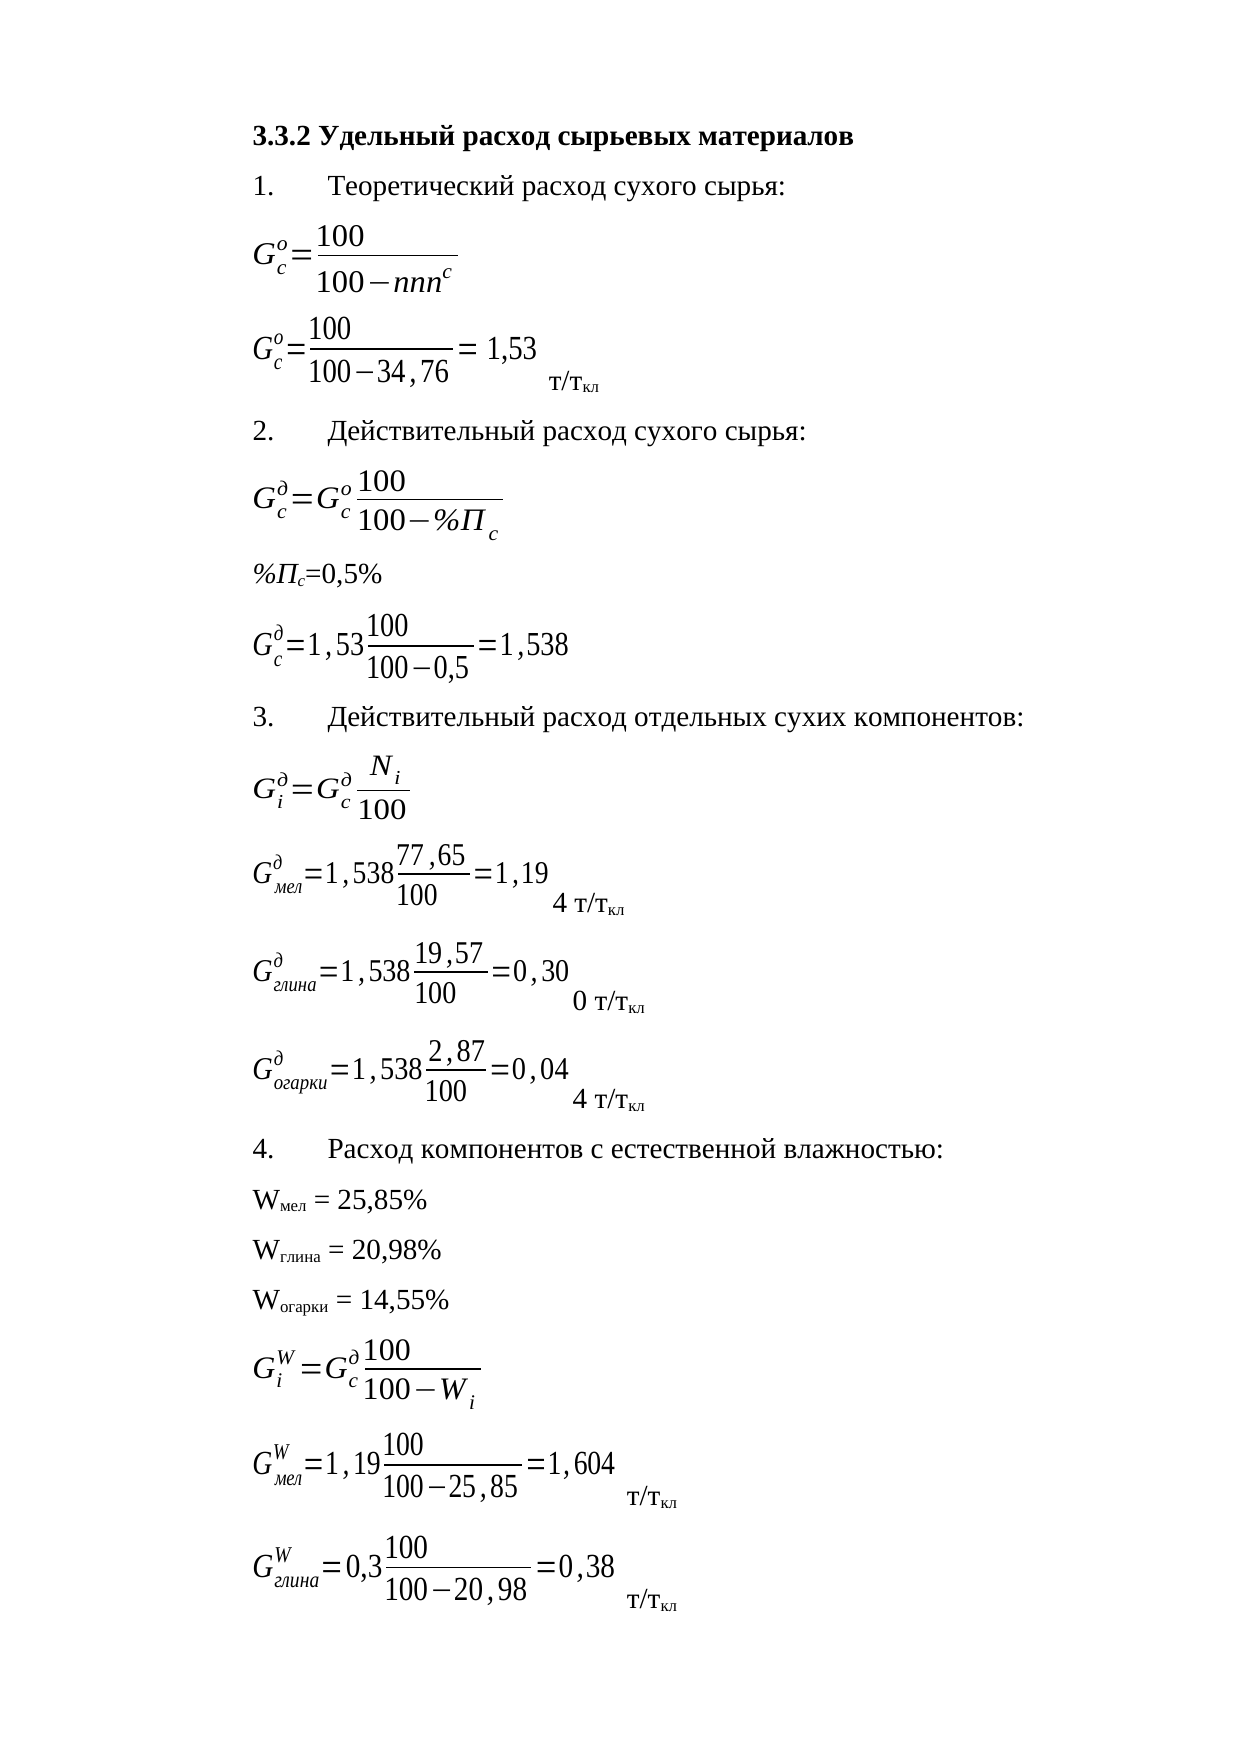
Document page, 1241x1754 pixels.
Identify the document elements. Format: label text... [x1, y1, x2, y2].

text т/ткл [177, 310, 1152, 396]
text 4 т/ткл [177, 837, 1152, 919]
text 0 т/ткл [177, 936, 1152, 1017]
text т/ткл [177, 1426, 1152, 1512]
text %Пс=0,5% [177, 557, 1152, 590]
text т/ткл [177, 1529, 1152, 1615]
list Теоретический расход сухого сырья: [177, 168, 1152, 202]
text Wогарки = 14,55% [177, 1282, 1152, 1316]
list Действительный расход отдельных сухих компонентов: [177, 699, 1152, 732]
list Действительный расход сухого сырья: [177, 413, 1152, 447]
text 4 т/ткл [177, 1033, 1152, 1115]
text Wмел = 25,85% [177, 1182, 1152, 1215]
list Расход компонентов с естественной влажностью: [177, 1132, 1152, 1165]
text 3.3.2 Удельный расход сырьевых материалов [177, 118, 1152, 152]
text Wглина = 20,98% [177, 1232, 1152, 1266]
